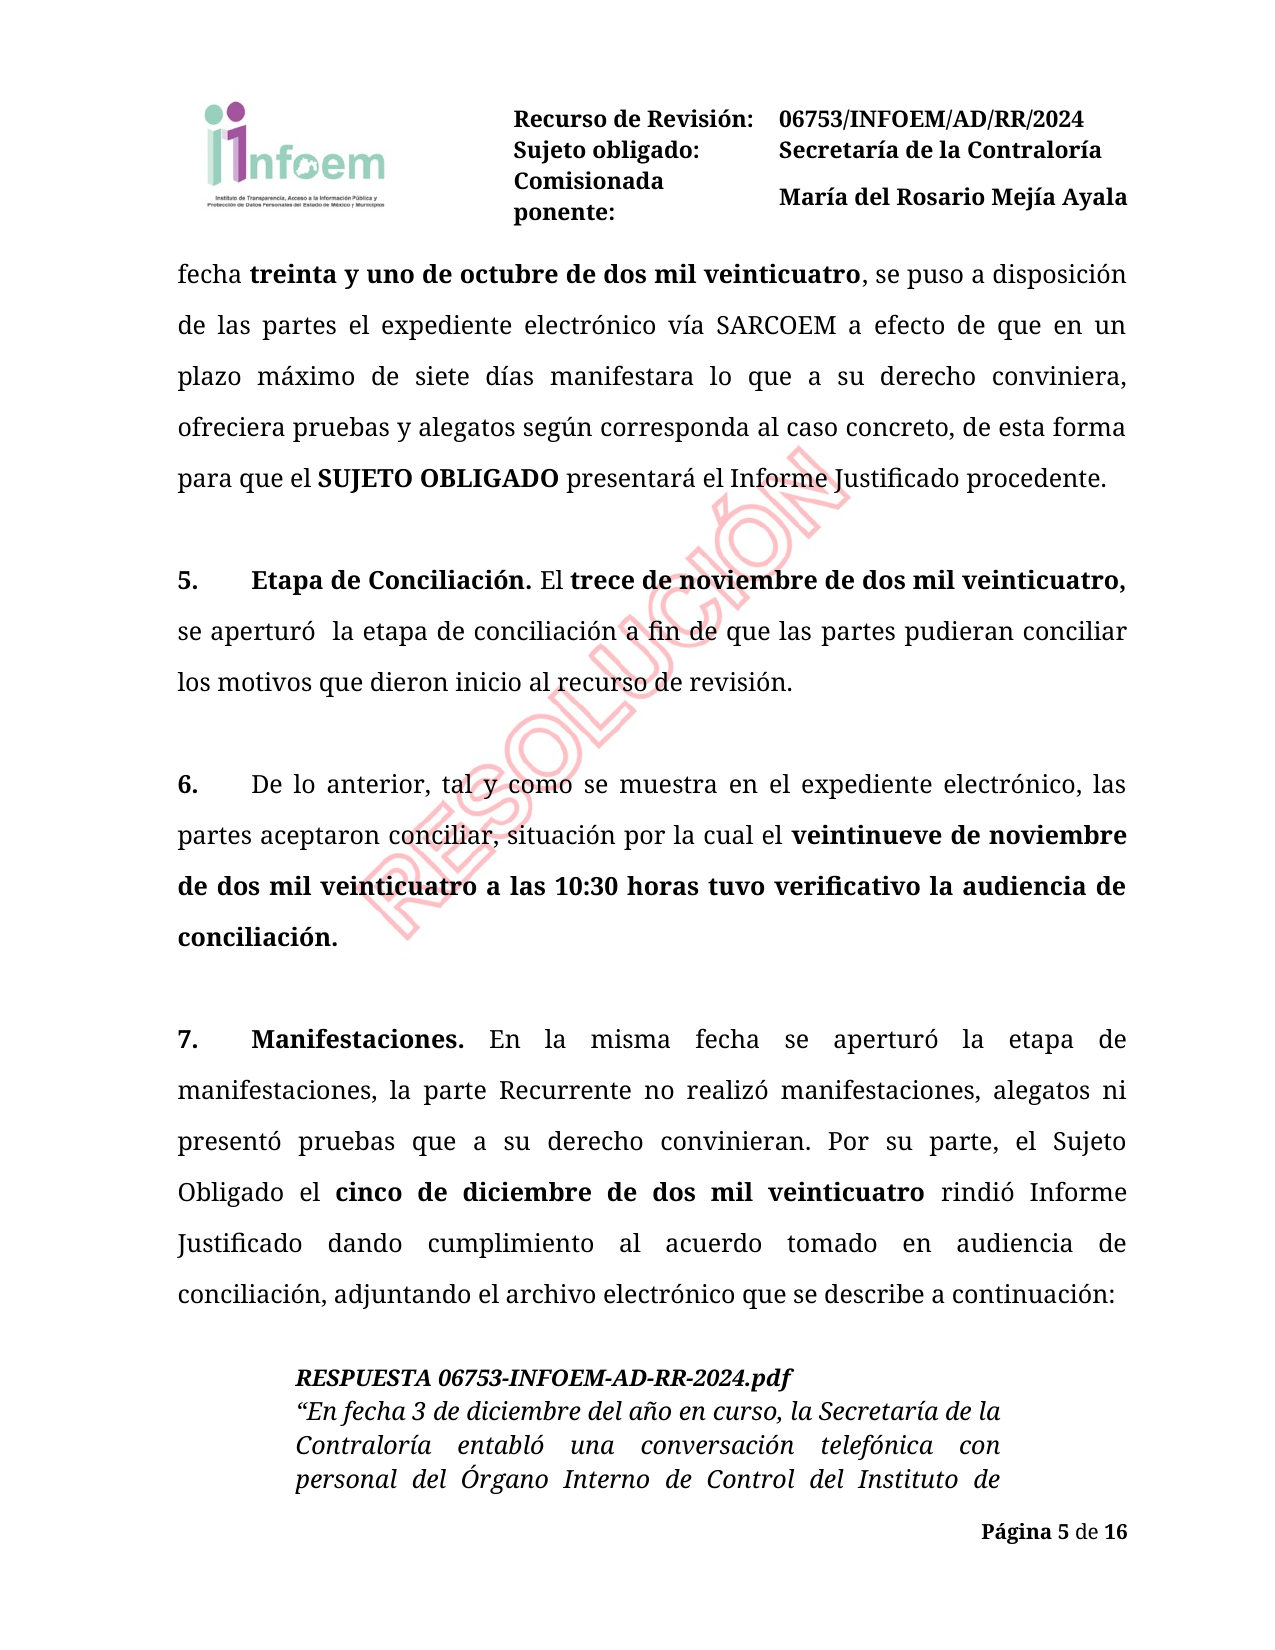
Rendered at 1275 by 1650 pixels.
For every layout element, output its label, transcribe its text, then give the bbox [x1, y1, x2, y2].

list Manifestaciones. En la misma fecha se aperturó la etapa de manifestaciones, la parte Recurrente no realizó manifestaciones, alegatos ni presentó pruebas que a su derecho convinieran. Por su parte, el Sujeto Obligado el cinco de diciembre de dos mil veinticuatro rindió Informe Justificado dando cumplimiento al acuerdo tomado en audiencia de conciliación, adjuntando el archivo electrónico que se describe a continuación: [177, 1022, 1127, 1311]
list Etapa de Conciliación. El trece de noviembre de dos mil veinticuatro, se aperturó la etapa de conciliación a fin de que las partes pudieran conciliar los motivos que dieron inicio al recurso de revisión. [177, 563, 1127, 699]
text RESPUESTA 06753-INFOEM-AD-RR-2024.pdf [295, 1362, 1004, 1393]
picture [115, 56, 1066, 1294]
picture [1059, 147, 1063, 157]
list De lo anterior, tal y como se muestra en el expediente electrónico, las partes aceptaron conciliar, situación por la cual el veintinueve de noviembre de dos mil veinticuatro a las 10:30 horas tuvo verificativo la audiencia de conciliación. [177, 767, 1127, 954]
